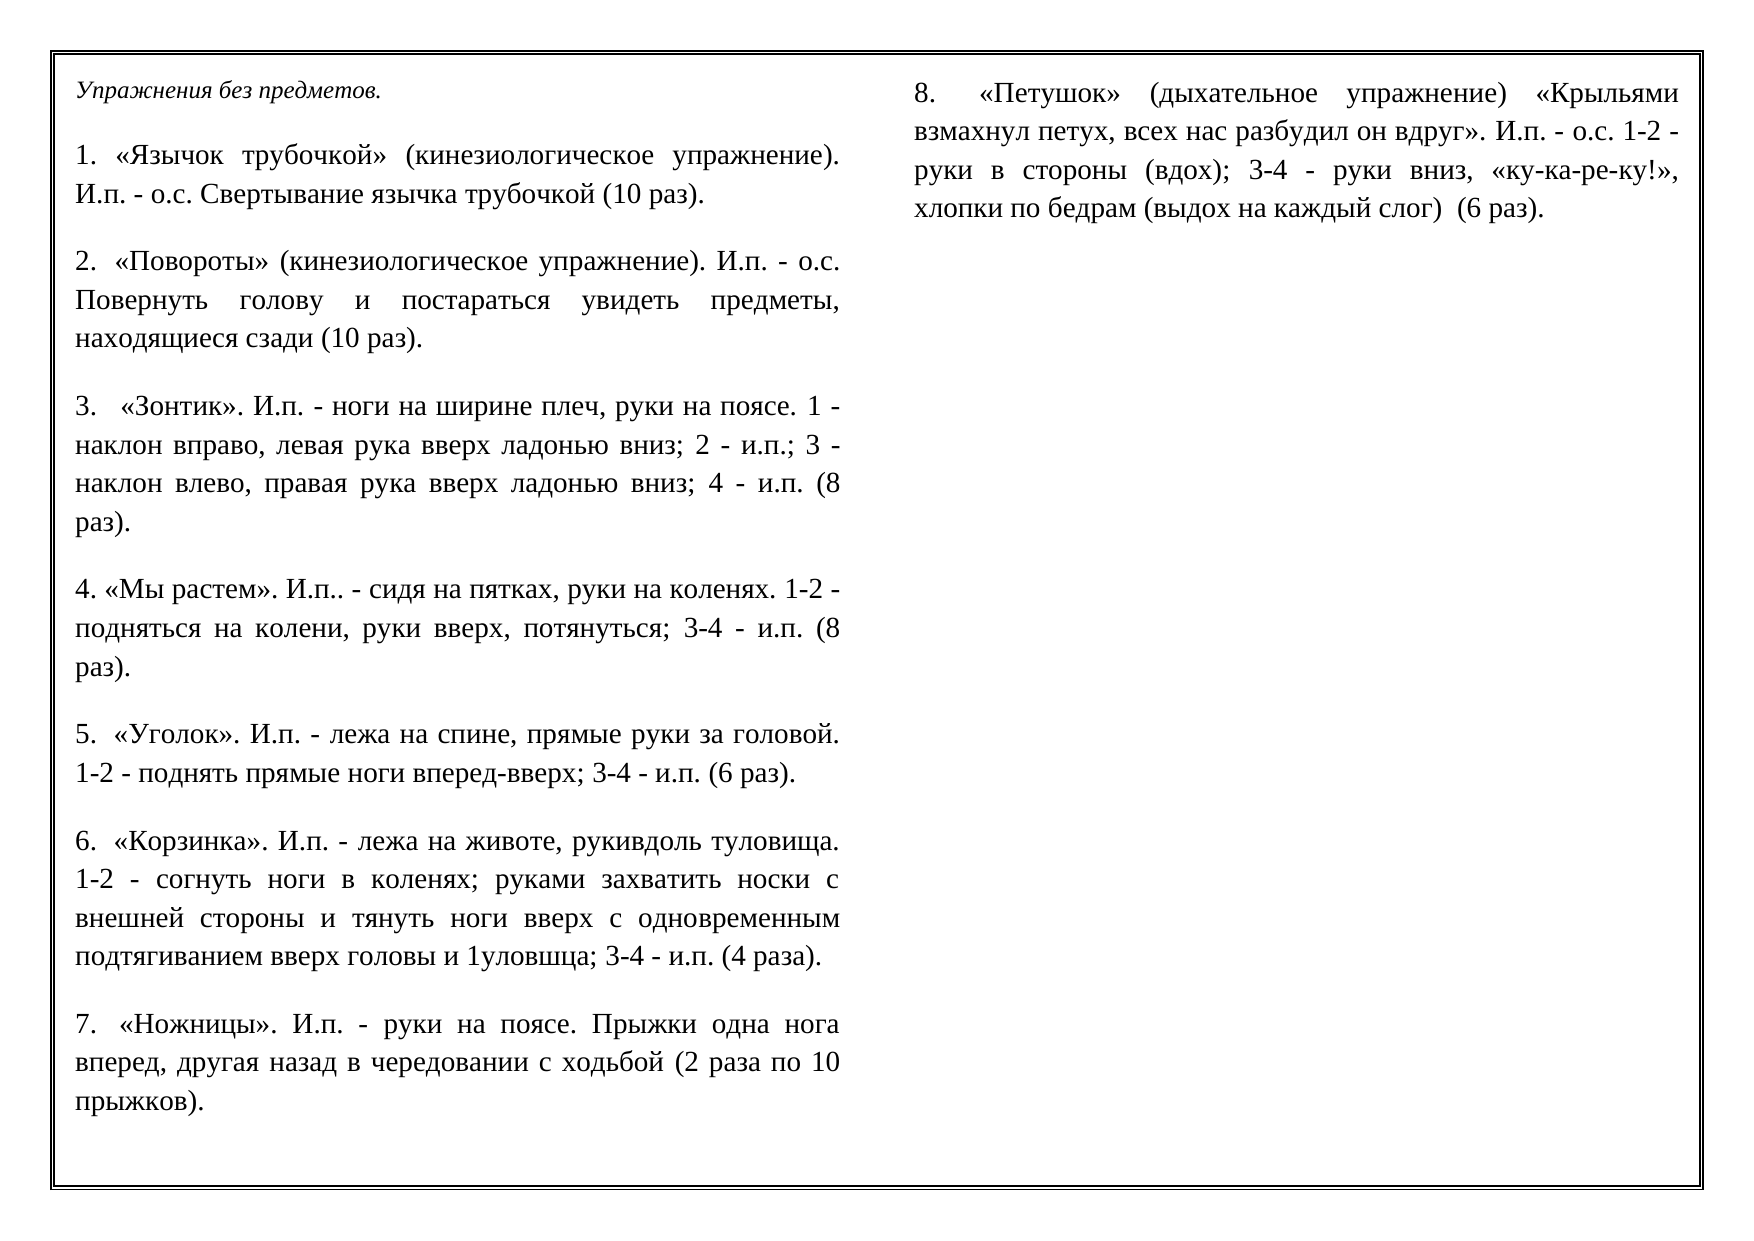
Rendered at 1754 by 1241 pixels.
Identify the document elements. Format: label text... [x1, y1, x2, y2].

text Упражнения без предметов. [75, 75, 840, 104]
text 8. «Петушок» (дыхательное упражнение) «Крыльями взмахнул петух, всех нас разбудил он вдруг». И.п. - о.с. 1-2 - руки в стороны (вдох); 3-4 - руки вниз, «ку-ка-ре-ку!», хлопки по бедрам (выдох на каждый слог) (6 раз). [914, 75, 1679, 224]
text 4. «Мы растем». И.п.. - сидя на пятках, руки на коленях. 1-2 - подняться на колени, руки вверх, потянуться; 3-4 - и.п. (8 раз). [75, 572, 840, 682]
text 1. «Язычок трубочкой» (кинезиологическое упражнение). И.п. - о.с. Свертывание язычка трубочкой (10 раз). [75, 137, 840, 209]
text 6. «Корзинка». И.п. - лежа на животе, рукивдоль туловища. 1-2 - согнуть ноги в коленях; руками захватить носки с внешней стороны и тянуть ноги вверх с одновременным подтягиванием вверх головы и 1уловшца; 3-4 - и.п. (4 раза). [75, 823, 840, 972]
text 7. «Ножницы». И.п. - руки на поясе. Прыжки одна нога вперед, другая назад в чередовании с ходьбой (2 раза по 10 прыжков). [75, 1006, 840, 1117]
text 2. «Повороты» (кинезиологическое упражнение). И.п. - о.с. Повернуть голову и постараться увидеть предметы, находящиеся сзади (10 раз). [75, 243, 840, 354]
text 3. «Зонтик». И.п. - ноги на ширине плеч, руки на поясе. 1 - наклон вправо, левая рука вверх ладонью вниз; 2 - и.п.; 3 -наклон влево, правая рука вверх ладонью вниз; 4 - и.п. (8 раз). [75, 388, 840, 537]
text 5. «Уголок». И.п. - лежа на спине, прямые руки за головой. 1-2 - поднять прямые ноги вперед-вверх; 3-4 - и.п. (6 раз). [75, 716, 840, 788]
